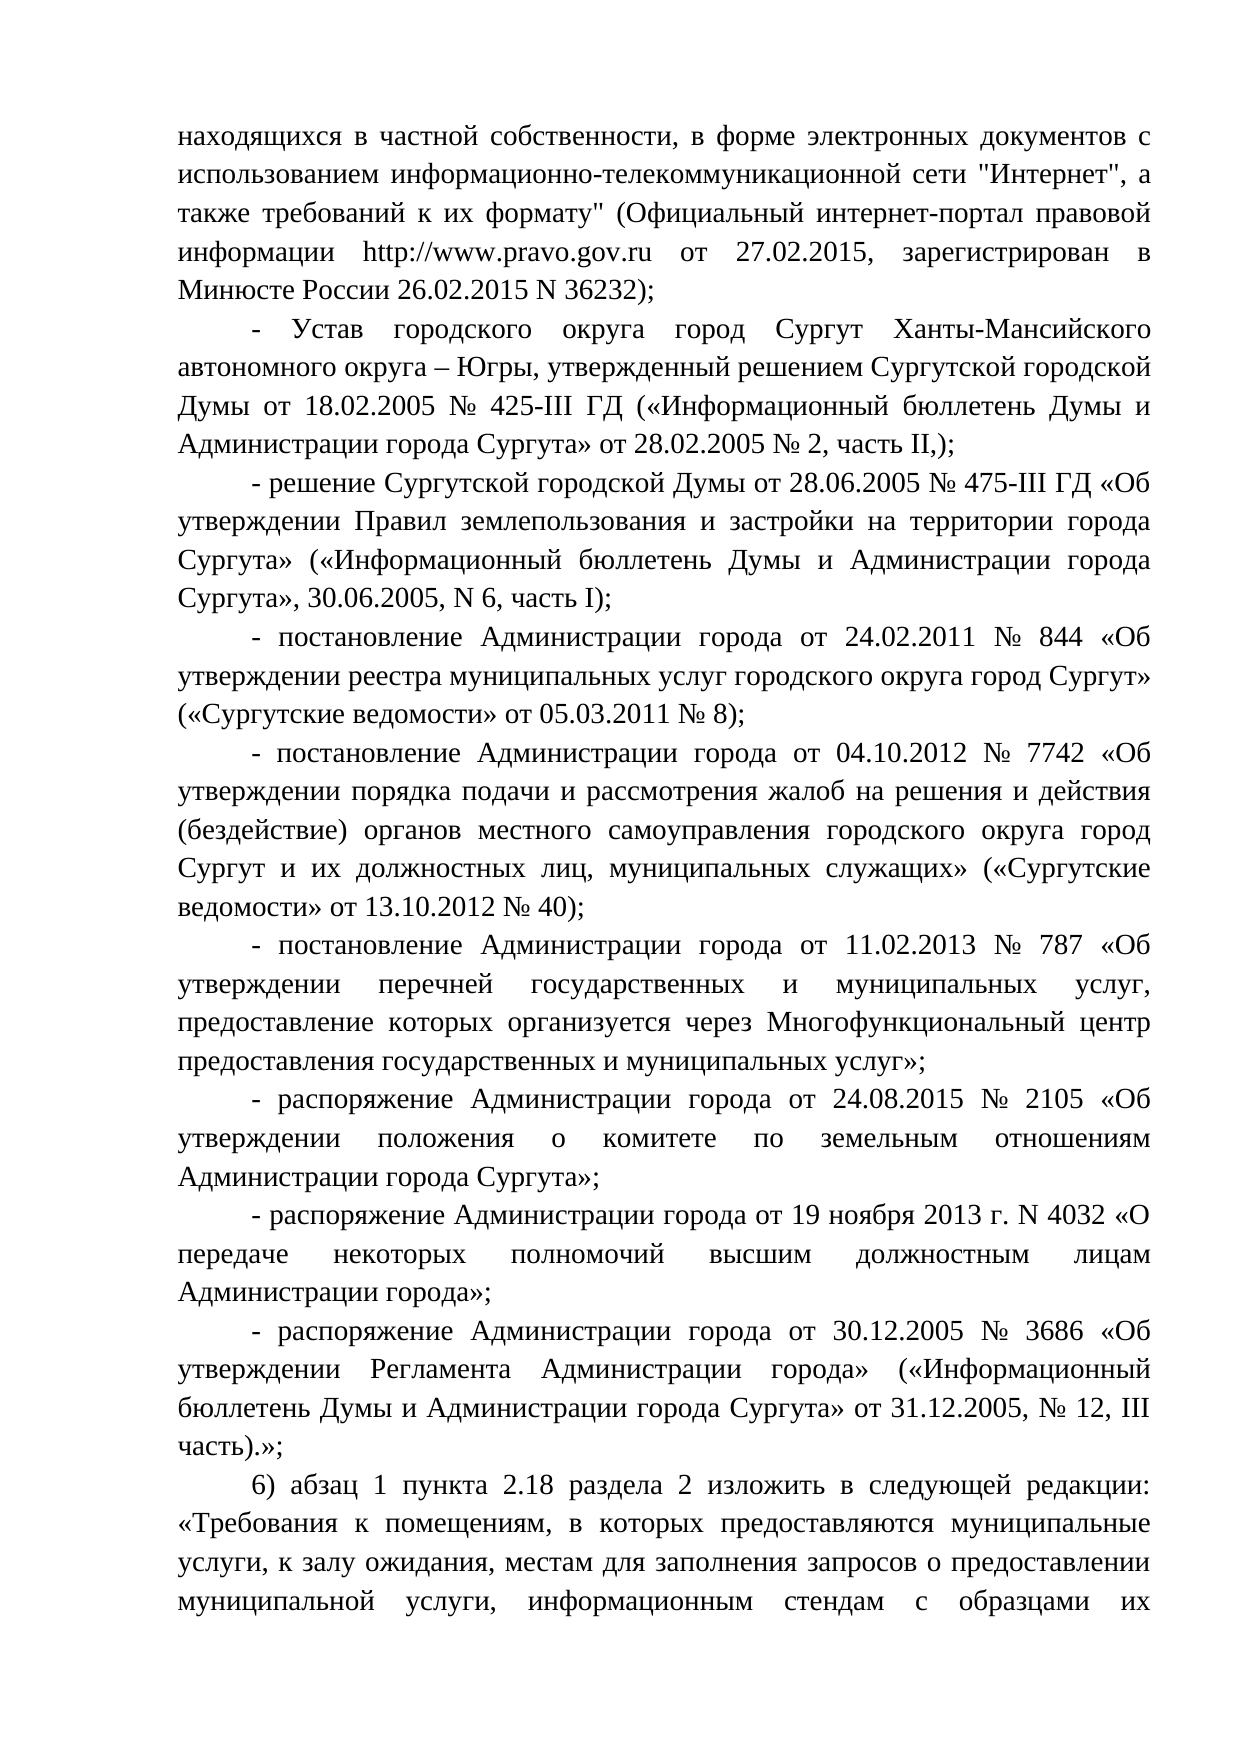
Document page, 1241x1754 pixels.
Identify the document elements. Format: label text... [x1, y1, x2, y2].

text - решение Сургутской городской Думы от 28.06.2005 № 475-III ГД «Об утверждении Правил землепользования и застройки на территории города Сургута» («Информационный бюллетень Думы и Администрации города Сургута», 30.06.2005, N 6, часть I); [177, 465, 1152, 614]
text - постановление Администрации города от 04.10.2012 № 7742 «Об утверждении порядка подачи и рассмотрения жалоб на решения и действия (бездействие) органов местного самоуправления городского округа город Сургут и их должностных лиц, муниципальных служащих» («Сургутские ведомости» от 13.10.2012 № 40); [177, 735, 1152, 922]
text - постановление Администрации города от 24.02.2011 № 844 «Об утверждении реестра муниципальных услуг городского округа город Сургут» («Сургутские ведомости» от 05.03.2011 № 8); [177, 619, 1152, 730]
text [177, 1467, 1152, 1616]
text - распоряжение Администрации города от 19 ноября 2013 г. N 4032 «О передаче некоторых полномочий высшим должностным лицам Администрации города»; [177, 1197, 1152, 1308]
text - постановление Администрации города от 11.02.2013 № 787 «Об утверждении перечней государственных и муниципальных услуг, предоставление которых организуется через Многофункциональный центр предоставления государственных и муниципальных услуг»; [177, 927, 1152, 1077]
text - распоряжение Администрации города от 30.12.2005 № 3686 «Об утверждении Регламента Администрации города» («Информационный бюллетень Думы и Администрации города Сургута» от 31.12.2005, № 12, III часть).»; [177, 1313, 1152, 1462]
text - распоряжение Администрации города от 24.08.2015 № 2105 «Об утверждении положения о комитете по земельным отношениям Администрации города Сургута»; [177, 1082, 1152, 1192]
text - Устав городского округа город Сургут Ханты-Мансийского автономного округа – Югры, утвержденный решением Сургутской городской Думы от 18.02.2005 № 425-III ГД («Информационный бюллетень Думы и Администрации города Сургута» от 28.02.2005 № 2, часть II,); [177, 311, 1152, 460]
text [177, 118, 1152, 306]
